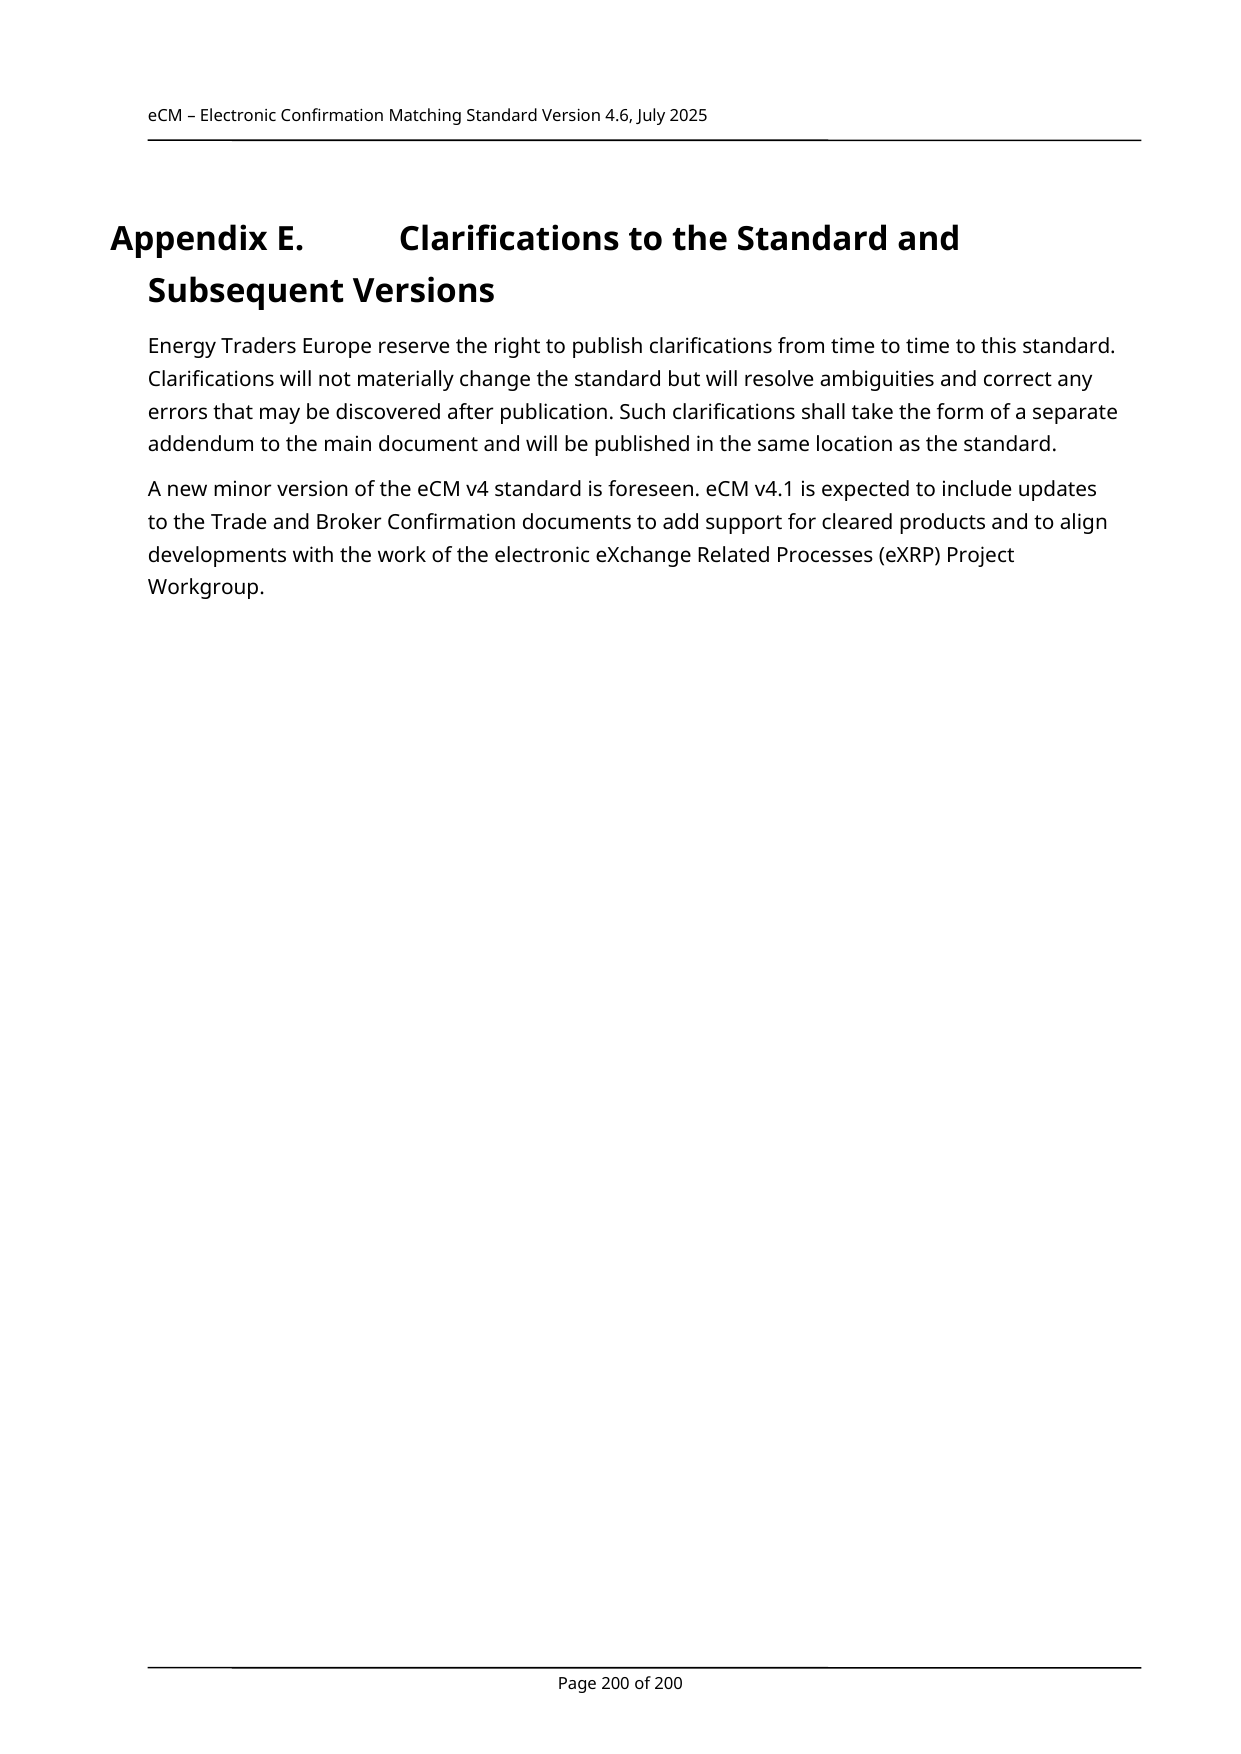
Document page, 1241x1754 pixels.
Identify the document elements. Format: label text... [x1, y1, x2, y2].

text Energy Traders Europe reserve the right to publish clarifications from time to time to this standard. Clarifications will not materially change the standard but will resolve ambiguities and correct any errors that may be discovered after publication. Such clarifications shall take the form of a separate addendum to the main document and will be published in the same location as the standard. [148, 332, 1122, 458]
text Clarifications to the Standard and Subsequent Versions [110, 215, 1122, 312]
text A new minor version of the eCM v4 standard is foreseen. eCM v4.1 is expected to include updates to the Trade and Broker Confirmation documents to add support for cleared products and to align developments with the work of the electronic eXchange Related Processes (eXRP) Project Workgroup. [148, 474, 1122, 601]
